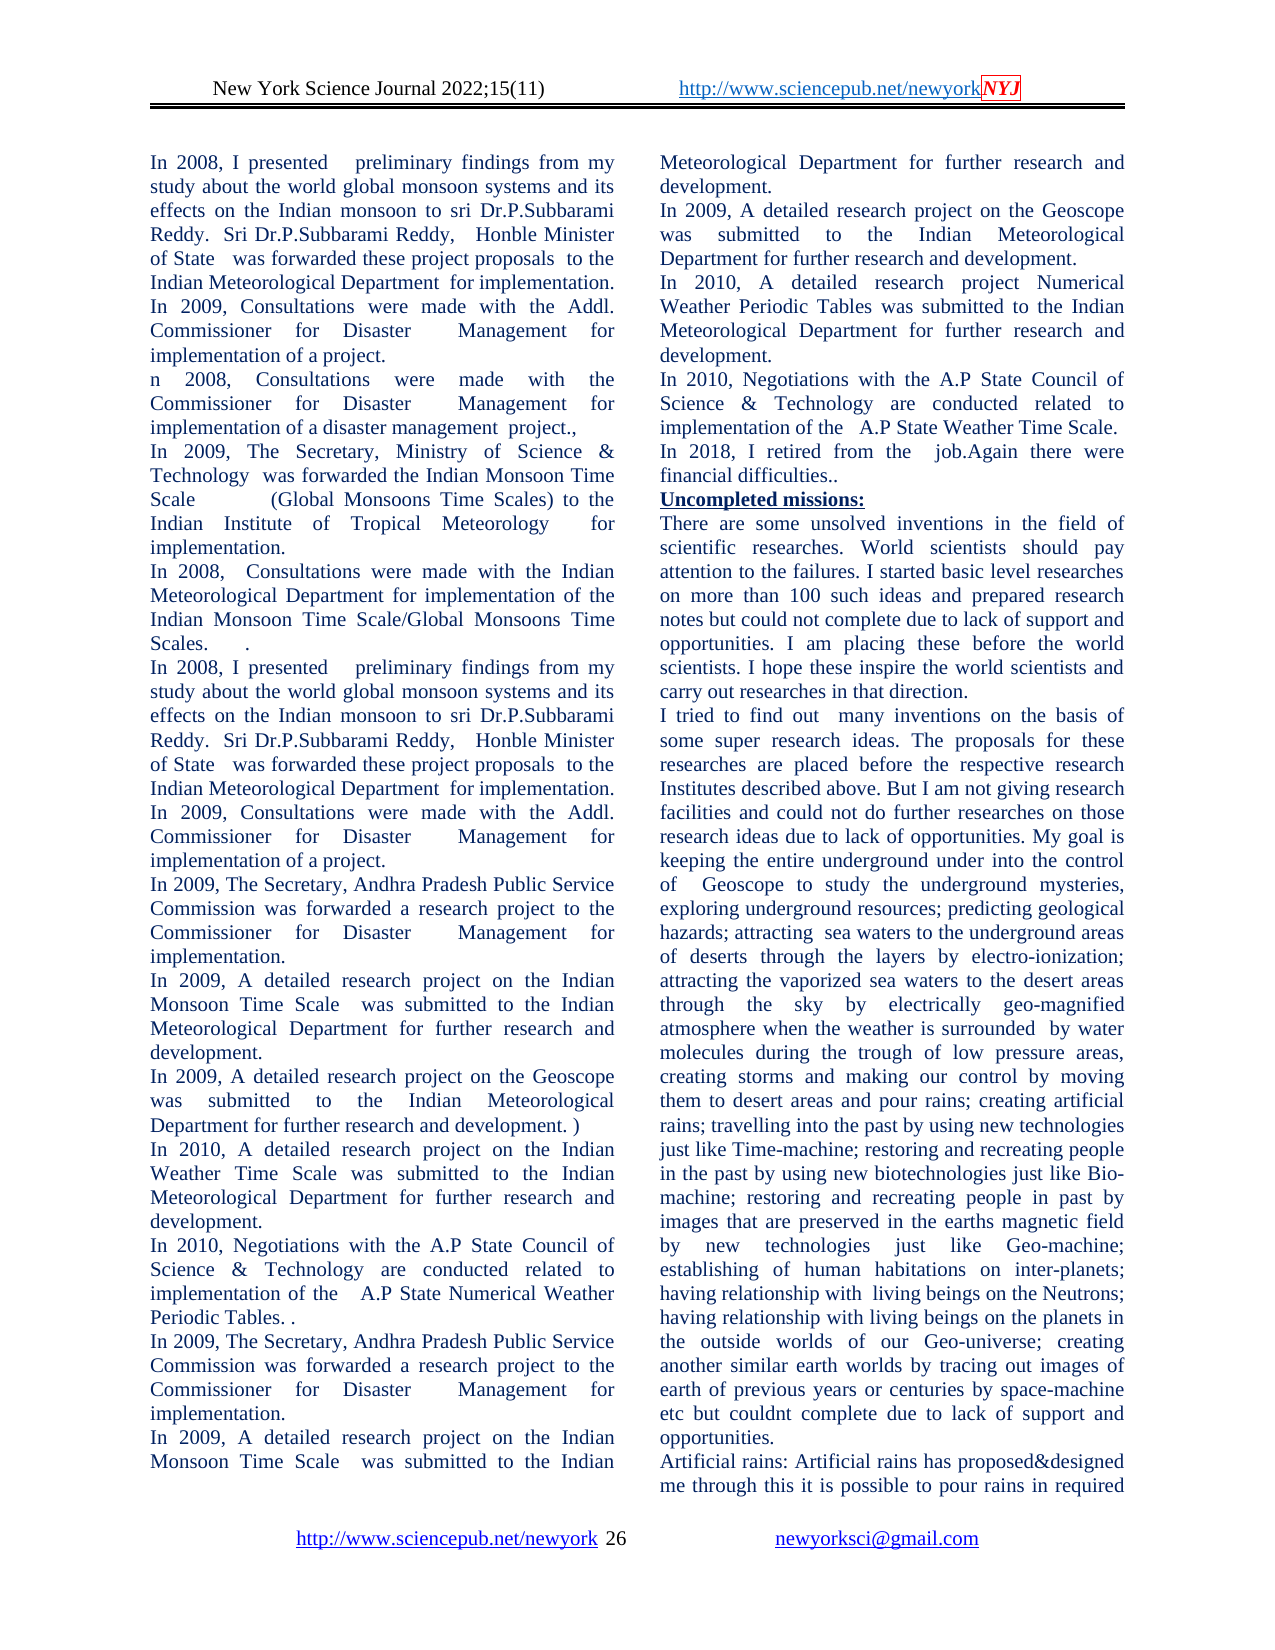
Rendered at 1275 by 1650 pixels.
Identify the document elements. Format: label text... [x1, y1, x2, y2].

text There are some unsolved inventions in the field of scientific researches. World scientists should pay attention to the failures. I started basic level researches on more than 100 such ideas and prepared research notes but could not complete due to lack of support and opportunities. I am placing these before the world scientists. I hope these inspire the world scientists and carry out researches in that direction. [659, 511, 1125, 703]
text In 2009, A detailed research project on the Geoscope was submitted to the Indian Meteorological Department for further research and development. [659, 198, 1125, 270]
text In 2009, Consultations were made with the Addl. Commissioner for Disaster Management for implementation of a project. [150, 294, 615, 367]
text In 2009, The Secretary, Andhra Pradesh Public Service Commission was forwarded a research project to the Commissioner for Disaster Management for implementation. [150, 872, 615, 968]
text In 2009, A detailed research project on the Indian Monsoon Time Scale was submitted to the Indian Meteorological Department for further research and development. [150, 968, 615, 1064]
text In 2009, A detailed research project on the Indian Monsoon Time Scale was submitted to the Indian Meteorological Department for further research and development. [659, 150, 1125, 198]
text In 2010, Negotiations with the A.P State Council of Science & Technology are conducted related to implementation of the A.P State Weather Time Scale. [659, 367, 1125, 439]
text I tried to find out many inventions on the basis of some super research ideas. The proposals for these researches are placed before the respective research Institutes described above. But I am not giving research facilities and could not do further researches on those research ideas due to lack of opportunities. My goal is keeping the entire underground under into the control of Geoscope to study the underground mysteries, exploring underground resources; predicting geological hazards; attracting sea waters to the underground areas of deserts through the layers by electro-ionization; attracting the vaporized sea waters to the desert areas through the sky by electrically geo-magnified atmosphere when the weather is surrounded by water molecules during the trough of low pressure areas, creating storms and making our control by moving them to desert areas and pour rains; creating artificial rains; travelling into the past by using new technologies just like Time-machine; restoring and recreating people in the past by using new biotechnologies just like Bio-machine; restoring and recreating people in past by images that are preserved in the earths magnetic field by new technologies just like Geo-machine; establishing of human habitations on inter-planets; having relationship with living beings on the Neutrons; having relationship with living beings on the planets in the outside worlds of our Geo-universe; creating another similar earth worlds by tracing out images of earth of previous years or centuries by space-machine etc but couldnt complete due to lack of support and opportunities. [659, 703, 1125, 1449]
text In 2018, I retired from the job.Again there were financial difficulties.. [659, 439, 1125, 487]
text In 2008, I presented preliminary findings from my study about the world global monsoon systems and its effects on the Indian monsoon to sri Dr.P.Subbarami Reddy. Sri Dr.P.Subbarami Reddy, Honble Minister of State was forwarded these project proposals to the Indian Meteorological Department for implementation. [150, 150, 615, 294]
text In 2010, A detailed research project Numerical Weather Periodic Tables was submitted to the Indian Meteorological Department for further research and development. [659, 270, 1125, 367]
text In 2009, Consultations were made with the Addl. Commissioner for Disaster Management for implementation of a project. [150, 800, 615, 872]
text In 2009, The Secretary, Andhra Pradesh Public Service Commission was forwarded a research project to the Commissioner for Disaster Management for implementation. [150, 1329, 615, 1425]
text In 2010, A detailed research project on the Indian Weather Time Scale was submitted to the Indian Meteorological Department for further research and development. [150, 1137, 615, 1233]
text In 2010, Negotiations with the A.P State Council of Science & Technology are conducted related to implementation of the A.P State Numerical Weather Periodic Tables. . [150, 1233, 615, 1329]
text In 2008, Consultations were made with the Indian Meteorological Department for implementation of the Indian Monsoon Time Scale/Global Monsoons Time Scales. . [150, 559, 615, 655]
text Uncompleted missions: [659, 487, 1125, 511]
text In 2009, A detailed research project on the Indian Monsoon Time Scale was submitted to the Indian Meteorological Department for further research and development. [150, 1425, 615, 1473]
text In 2009, A detailed research project on the Geoscope was submitted to the Indian Meteorological Department for further research and development. ) [150, 1064, 615, 1137]
text In 2008, I presented preliminary findings from my study about the world global monsoon systems and its effects on the Indian monsoon to sri Dr.P.Subbarami Reddy. Sri Dr.P.Subbarami Reddy, Honble Minister of State was forwarded these project proposals to the Indian Meteorological Department for implementation. [150, 655, 615, 800]
text n 2008, Consultations were made with the Commissioner for Disaster Management for implementation of a disaster management project., [150, 367, 615, 439]
